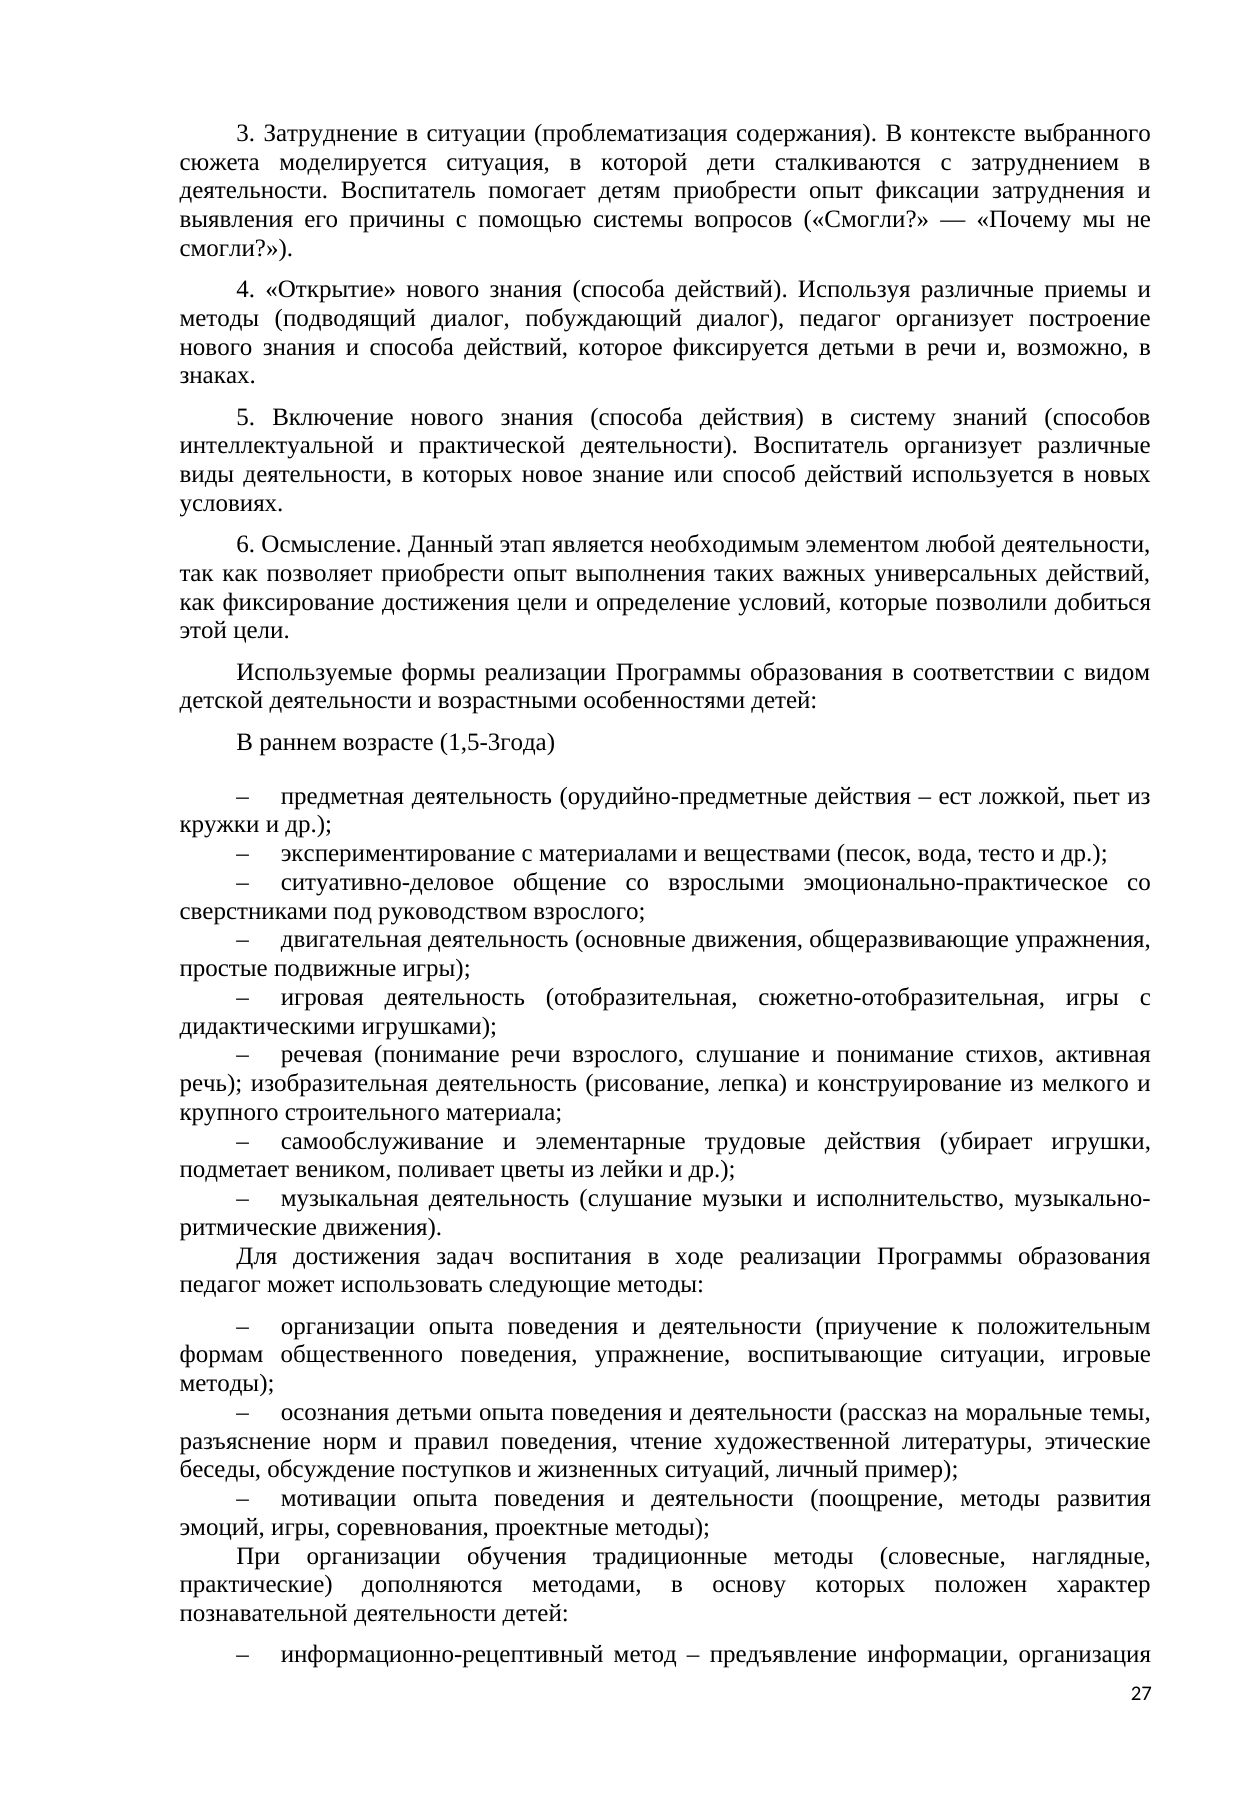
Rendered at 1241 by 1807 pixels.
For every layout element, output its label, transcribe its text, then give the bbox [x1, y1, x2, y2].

list мотивации опыта поведения и деятельности (поощрение, методы развития эмоций, игры, соревнования, проектные методы); [179, 1483, 1152, 1541]
list музыкальная деятельность (слушание музыки и исполнительство, музыкально-ритмические движения). [179, 1183, 1152, 1241]
list игровая деятельность (отобразительная, сюжетно-отобразительная, игры с дидактическими игрушками); [179, 982, 1152, 1039]
text 4. «Открытие» нового знания (способа действий). Используя различные приемы и методы (подводящий диалог, побуждающий диалог), педагог организует построение нового знания и способа действий, которое фиксируется детьми в речи и, возможно, в знаках. [179, 274, 1152, 389]
list двигательная деятельность (основные движения, общеразвивающие упражнения, простые подвижные игры); [179, 924, 1152, 982]
list речевая (понимание речи взрослого, слушание и понимание стихов, активная речь); изобразительная деятельность (рисование, лепка) и конструирование из мелкого и крупного строительного материала; [179, 1039, 1152, 1126]
text Используемые формы реализации Программы образования в соответствии с видом детской деятельности и возрастными особенностями детей: [179, 657, 1152, 714]
text 5. Включение нового знания (способа действия) в систему знаний (способов интеллектуальной и практической деятельности). Воспитатель организует различные виды деятельности, в которых новое знание или способ действий используется в новых условиях. [179, 402, 1152, 517]
list осознания детьми опыта поведения и деятельности (рассказ на моральные темы, разъяснение норм и правил поведения, чтение художественной литературы, этические беседы, обсуждение поступков и жизненных ситуаций, личный пример); [179, 1397, 1152, 1483]
list организации опыта поведения и деятельности (приучение к положительным формам общественного поведения, упражнение, воспитывающие ситуации, игровые методы); [179, 1311, 1152, 1397]
text 6. Осмысление. Данный этап является необходимым элементом любой деятельности, так как позволяет приобрести опыт выполнения таких важных универсальных действий, как фиксирование достижения цели и определение условий, которые позволили добиться этой цели. [179, 529, 1152, 644]
list ситуативно-деловое общение со взрослыми эмоционально-практическое со сверстниками под руководством взрослого; [179, 867, 1152, 924]
text При организации обучения традиционные методы (словесные, наглядные, практические) дополняются методами, в основу которых положен характер познавательной деятельности детей: [179, 1541, 1152, 1627]
list самообслуживание и элементарные трудовые действия (убирает игрушки, подметает веником, поливает цветы из лейки и др.); [179, 1126, 1152, 1183]
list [179, 1639, 1152, 1668]
text В раннем возрасте (1,5-3года) [179, 727, 1152, 756]
text 3. Затруднение в ситуации (проблематизация содержания). В контексте выбранного сюжета моделируется ситуация, в которой дети сталкиваются с затруднением в деятельности. Воспитатель помогает детям приобрести опыт фиксации затруднения и выявления его причины с помощью системы вопросов («Смогли?» — «Почему мы не смогли?»). [179, 118, 1152, 262]
list предметная деятельность (орудийно-предметные действия – ест ложкой, пьет из кружки и др.); [179, 781, 1152, 838]
list экспериментирование с материалами и веществами (песок, вода, тесто и др.); [179, 838, 1152, 867]
text Для достижения задач воспитания в ходе реализации Программы образования педагог может использовать следующие методы: [179, 1241, 1152, 1298]
